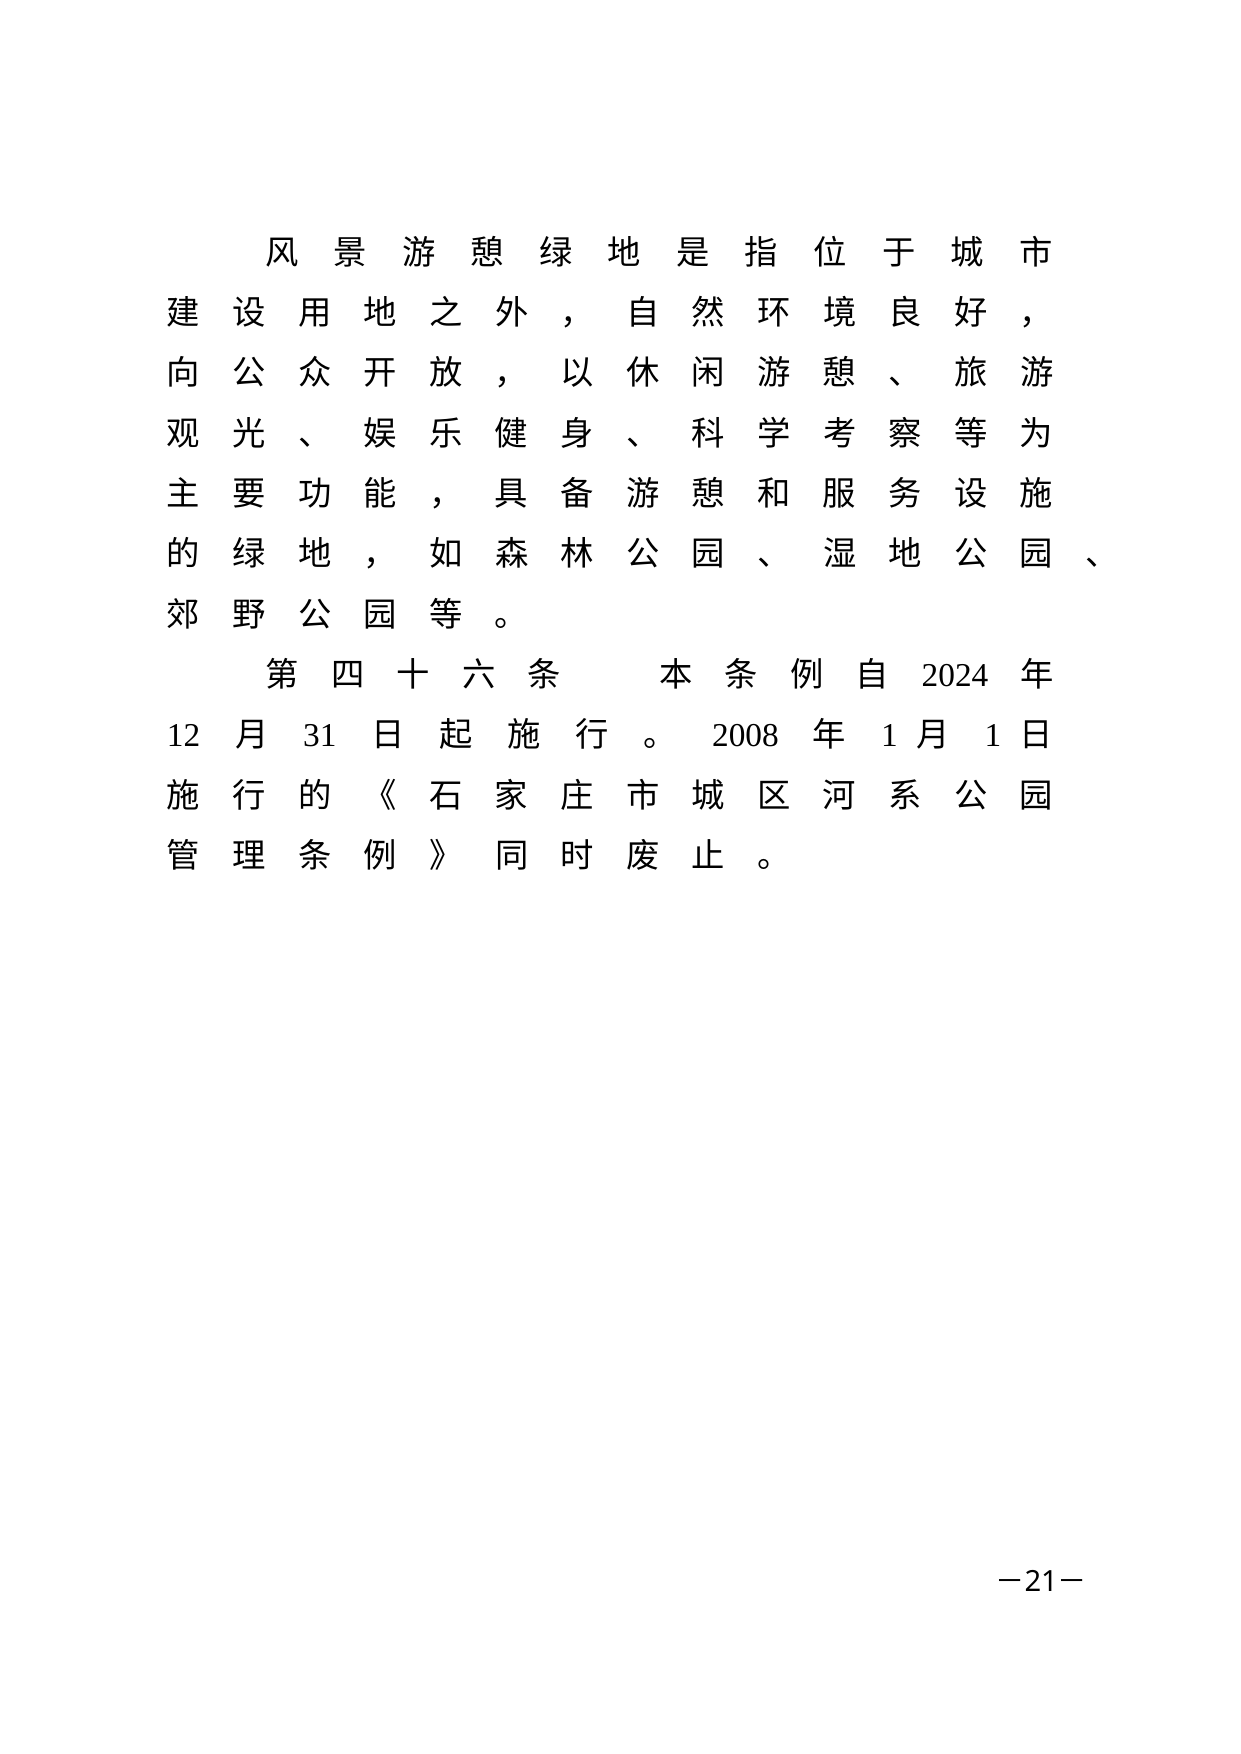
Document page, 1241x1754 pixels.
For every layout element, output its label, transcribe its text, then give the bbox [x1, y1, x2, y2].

text 第四十六条 本条例自2024年12月31日起施行。2008年1月1日施行的《石家庄市城区河系公园管理条例》同时废止。 [167, 642, 1085, 883]
text 风景游憩绿地是指位于城市建设用地之外，自然环境良好，向公众开放，以休闲游憩、旅游观光、娱乐健身、科学考察等为主要功能，具备游憩和服务设施的绿地，如森林公园、湿地公园、郊野公园等。 [167, 219, 1085, 642]
